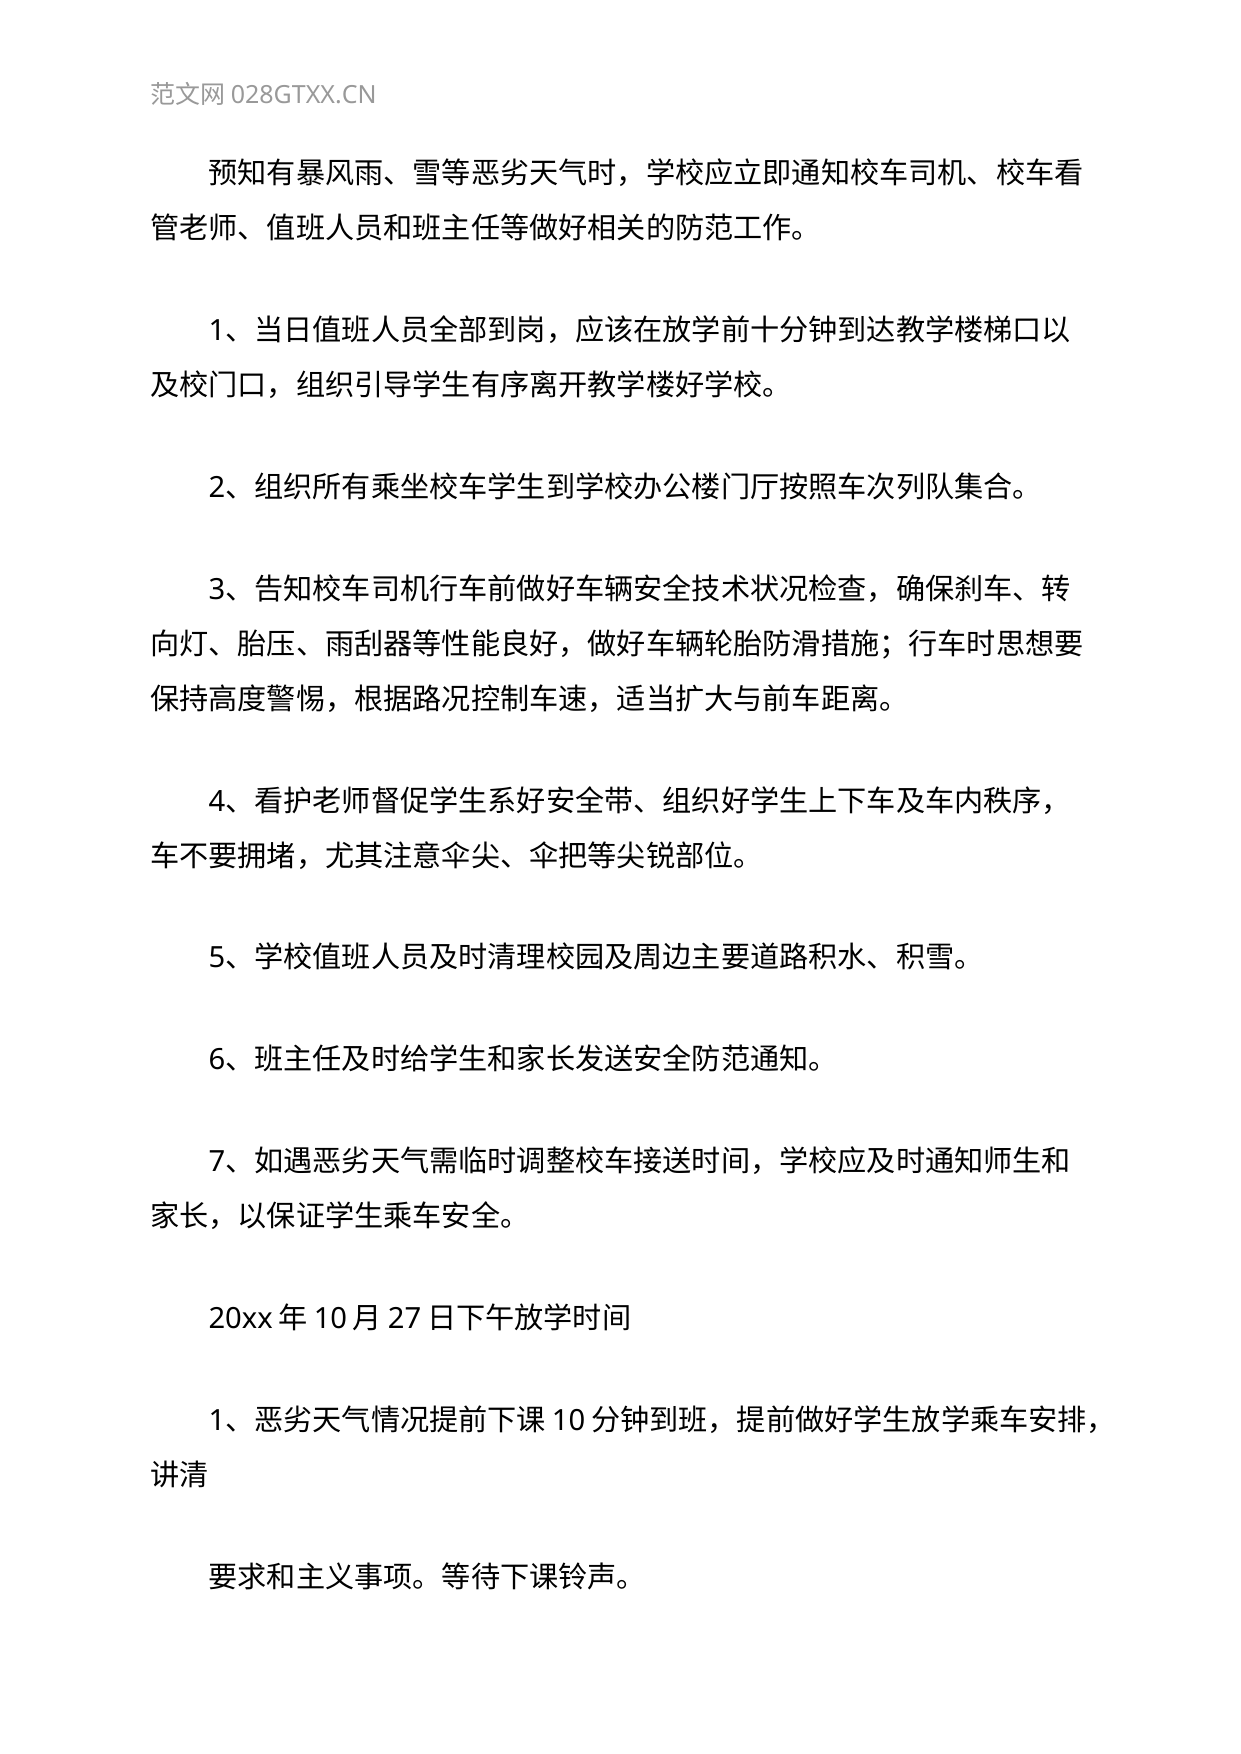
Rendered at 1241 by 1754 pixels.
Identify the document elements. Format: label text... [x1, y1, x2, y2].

text 1、恶劣天气情况提前下课10分钟到班，提前做好学生放学乘车安排，讲清 [150, 1397, 1090, 1494]
text 3、告知校车司机行车前做好车辆安全技术状况检查，确保刹车、转向灯、胎压、雨刮器等性能良好，做好车辆轮胎防滑措施；行车时思想要保持高度警惕，根据路况控制车速，适当扩大与前车距离。 [150, 565, 1090, 718]
text 预知有暴风雨、雪等恶劣天气时，学校应立即通知校车司机、校车看管老师、值班人员和班主任等做好相关的防范工作。 [150, 150, 1090, 247]
text 6、班主任及时给学生和家长发送安全防范通知。 [150, 1036, 1090, 1078]
text 要求和主义事项。等待下课铃声。 [150, 1553, 1090, 1596]
text 5、学校值班人员及时清理校园及周边主要道路积水、积雪。 [150, 934, 1090, 976]
text 1、当日值班人员全部到岗，应该在放学前十分钟到达教学楼梯口以及校门口，组织引导学生有序离开教学楼好学校。 [150, 307, 1090, 404]
text 4、看护老师督促学生系好安全带、组织好学生上下车及车内秩序，车不要拥堵，尤其注意伞尖、伞把等尖锐部位。 [150, 777, 1090, 874]
text 20xx年10月27日下午放学时间 [150, 1294, 1090, 1337]
text 7、如遇恶劣天气需临时调整校车接送时间，学校应及时通知师生和家长，以保证学生乘车安全。 [150, 1138, 1090, 1235]
text 2、组织所有乘坐校车学生到学校办公楼门厅按照车次列队集合。 [150, 463, 1090, 506]
